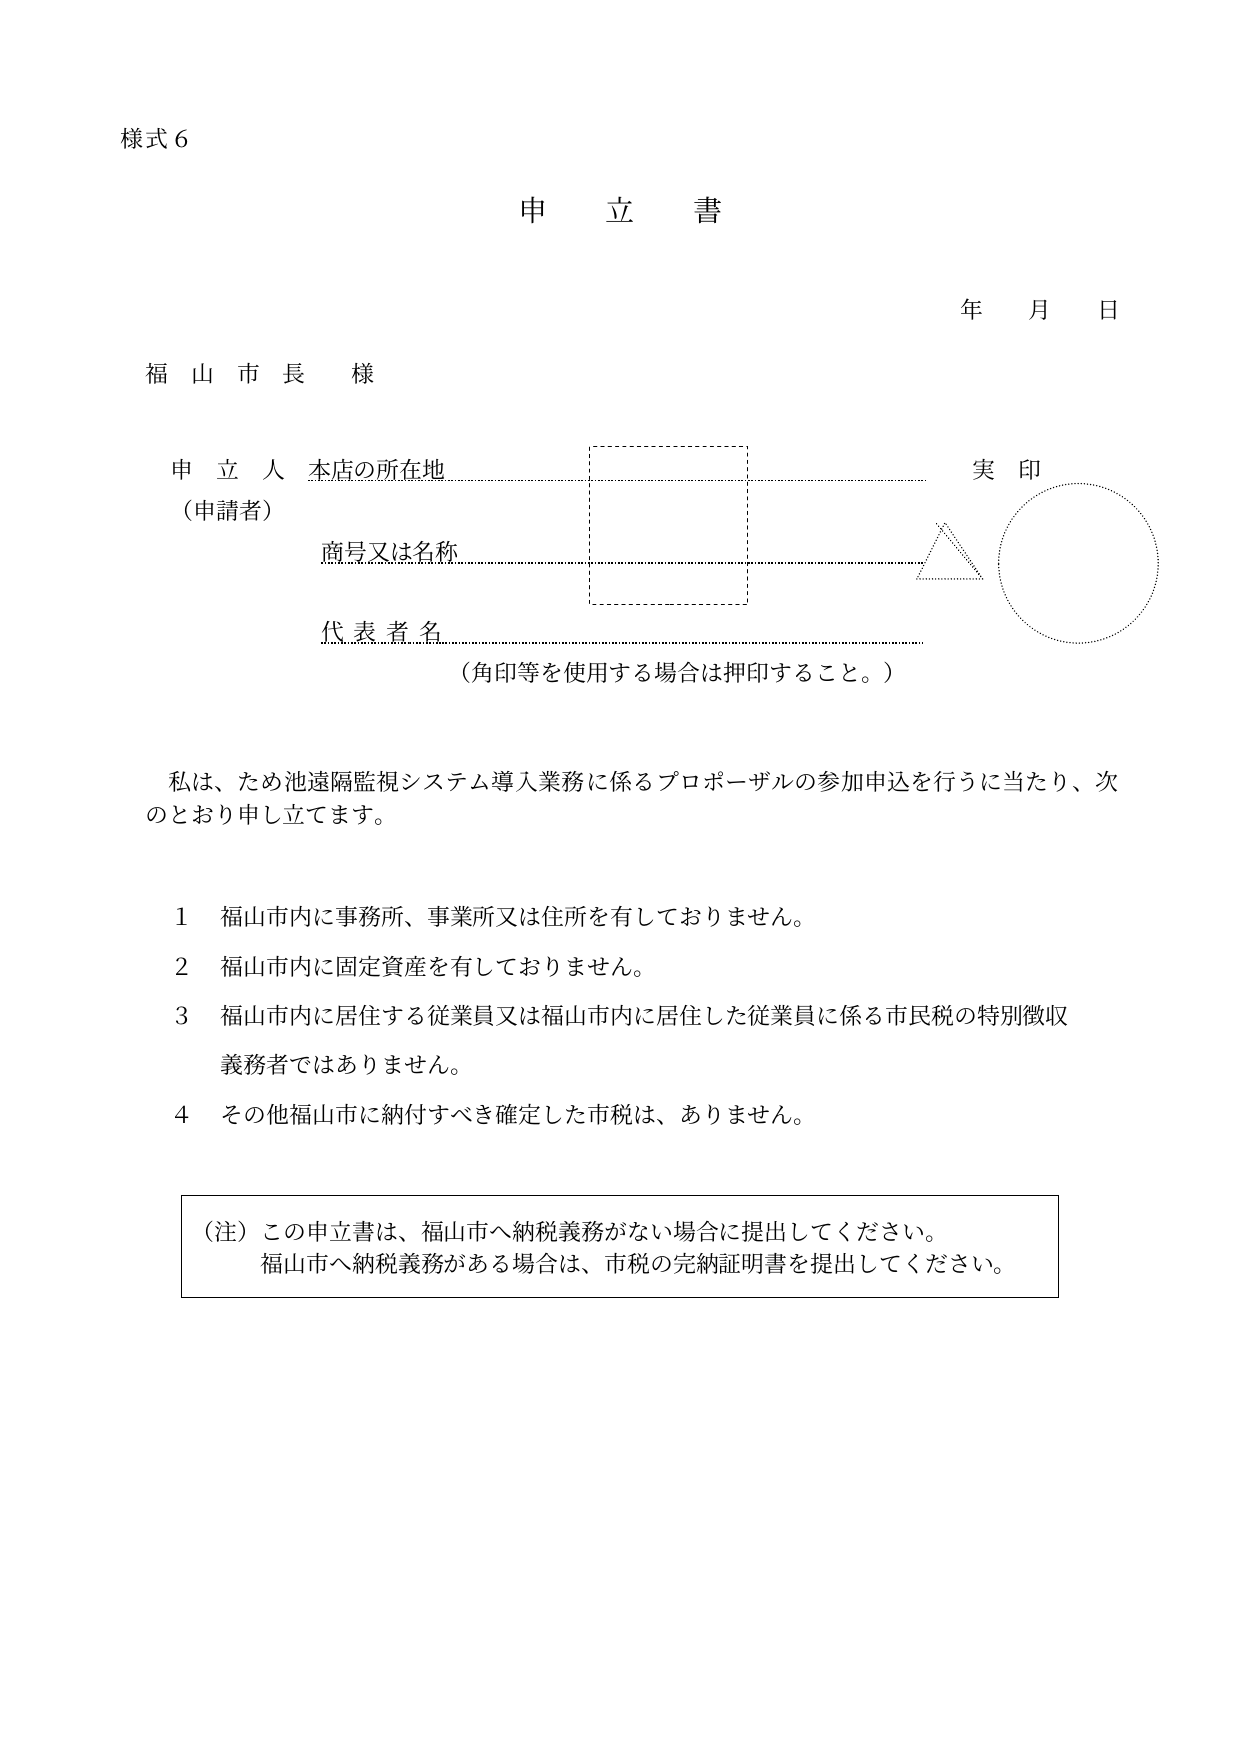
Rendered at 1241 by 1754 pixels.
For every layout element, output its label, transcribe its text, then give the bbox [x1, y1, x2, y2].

text 商号又は名称 [954, 534, 1003, 567]
text 申 立 書 [120, 188, 1120, 230]
text （角印等を使用する場合は押印すること。） [120, 655, 1120, 688]
text ２ 福山市内に固定資産を有しておりません。 [170, 949, 1120, 982]
text 年 月 日 [120, 292, 1120, 325]
text 代表者名 [321, 614, 1120, 647]
text 申 立 人 本店の所在地 実 印 [170, 452, 1120, 485]
text ４ その他福山市に納付すべき確定した市税は、ありません。 [170, 1097, 1120, 1130]
text 商号又は名称 [321, 534, 938, 567]
text 様式６ [120, 119, 1120, 157]
text （申請者） [120, 493, 1038, 526]
table_header （注）この申立書は、福山市へ納税義務がない場合に提出してください。 福山市へ納税義務がある場合は、市税の完納証明書を提出してください。 [182, 1196, 1058, 1297]
text １ 福山市内に事務所、事業所又は住所を有しておりません。 [170, 899, 1120, 932]
text 福 山 市 長 様 [145, 356, 1120, 389]
text 私は、ため池遠隔監視システム導入業務に係るプロポーザルの参加申込を行うに当たり、次のとおり申し立てます。 [145, 764, 1120, 830]
text ３ 福山市内に居住する従業員又は福山市内に居住した従業員に係る市民税の特別徴収 義務者ではありません。 [170, 998, 1120, 1080]
